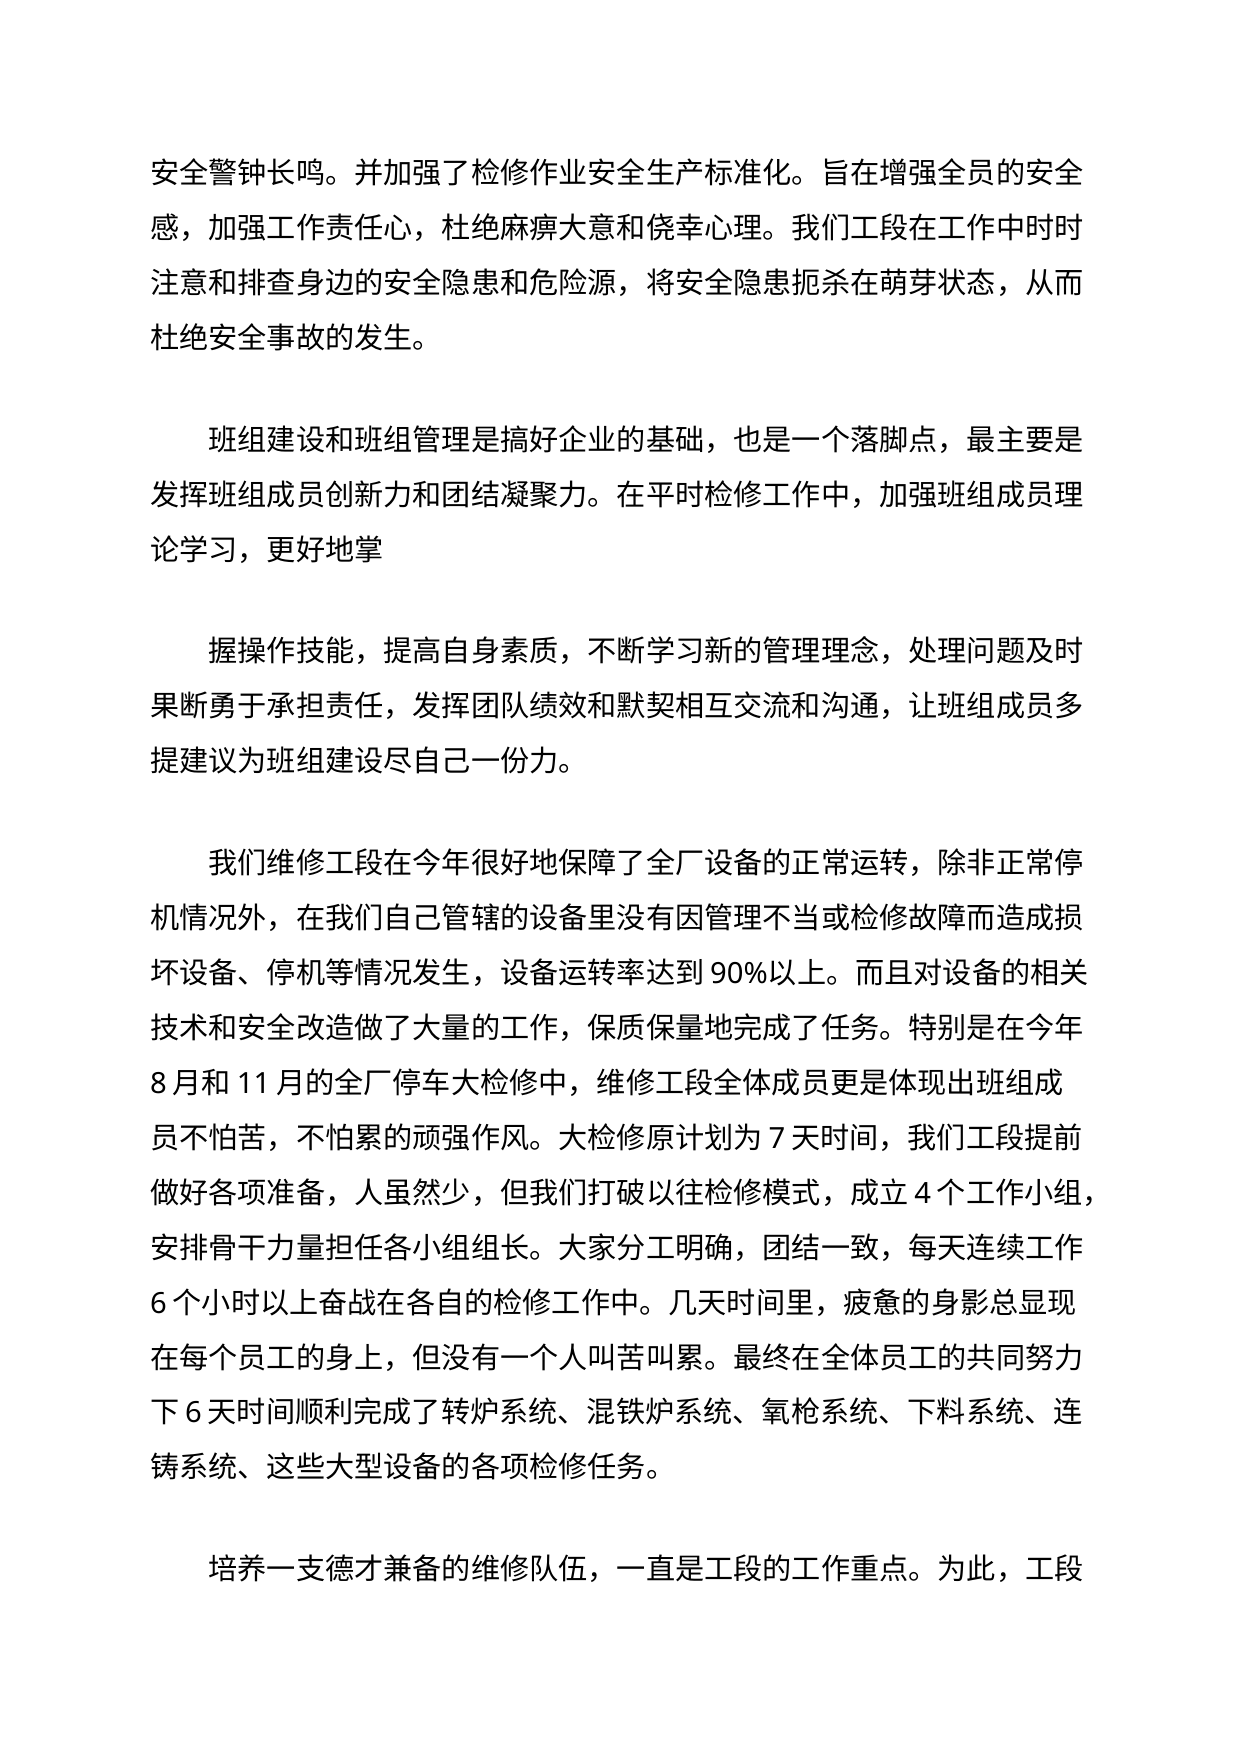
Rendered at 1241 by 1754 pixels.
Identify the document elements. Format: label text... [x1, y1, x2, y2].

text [150, 1546, 1090, 1588]
text 握操作技能，提高自身素质，不断学习新的管理理念，处理问题及时果断勇于承担责任，发挥团队绩效和默契相互交流和沟通，让班组成员多提建议为班组建设尽自己一份力。 [150, 628, 1090, 780]
text 班组建设和班组管理是搞好企业的基础，也是一个落脚点，最主要是发挥班组成员创新力和团结凝聚力。在平时检修工作中，加强班组成员理论学习，更好地掌 [150, 416, 1090, 568]
text 我们维修工段在今年很好地保障了全厂设备的正常运转，除非正常停机情况外，在我们自己管辖的设备里没有因管理不当或检修故障而造成损坏设备、停机等情况发生，设备运转率达到90%以上。而且对设备的相关技术和安全改造做了大量的工作，保质保量地完成了任务。特别是在今年8月和11月的全厂停车大检修中，维修工段全体成员更是体现出班组成员不怕苦，不怕累的顽强作风。大检修原计划为7天时间，我们工段提前做好各项准备，人虽然少，但我们打破以往检修模式，成立4个工作小组，安排骨干力量担任各小组组长。大家分工明确，团结一致，每天连续工作6个小时以上奋战在各自的检修工作中。几天时间里，疲惫的身影总显现在每个员工的身上，但没有一个人叫苦叫累。最终在全体员工的共同努力下6天时间顺利完成了转炉系统、混铁炉系统、氧枪系统、下料系统、连铸系统、这些大型设备的各项检修任务。 [150, 839, 1090, 1486]
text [150, 150, 1090, 357]
